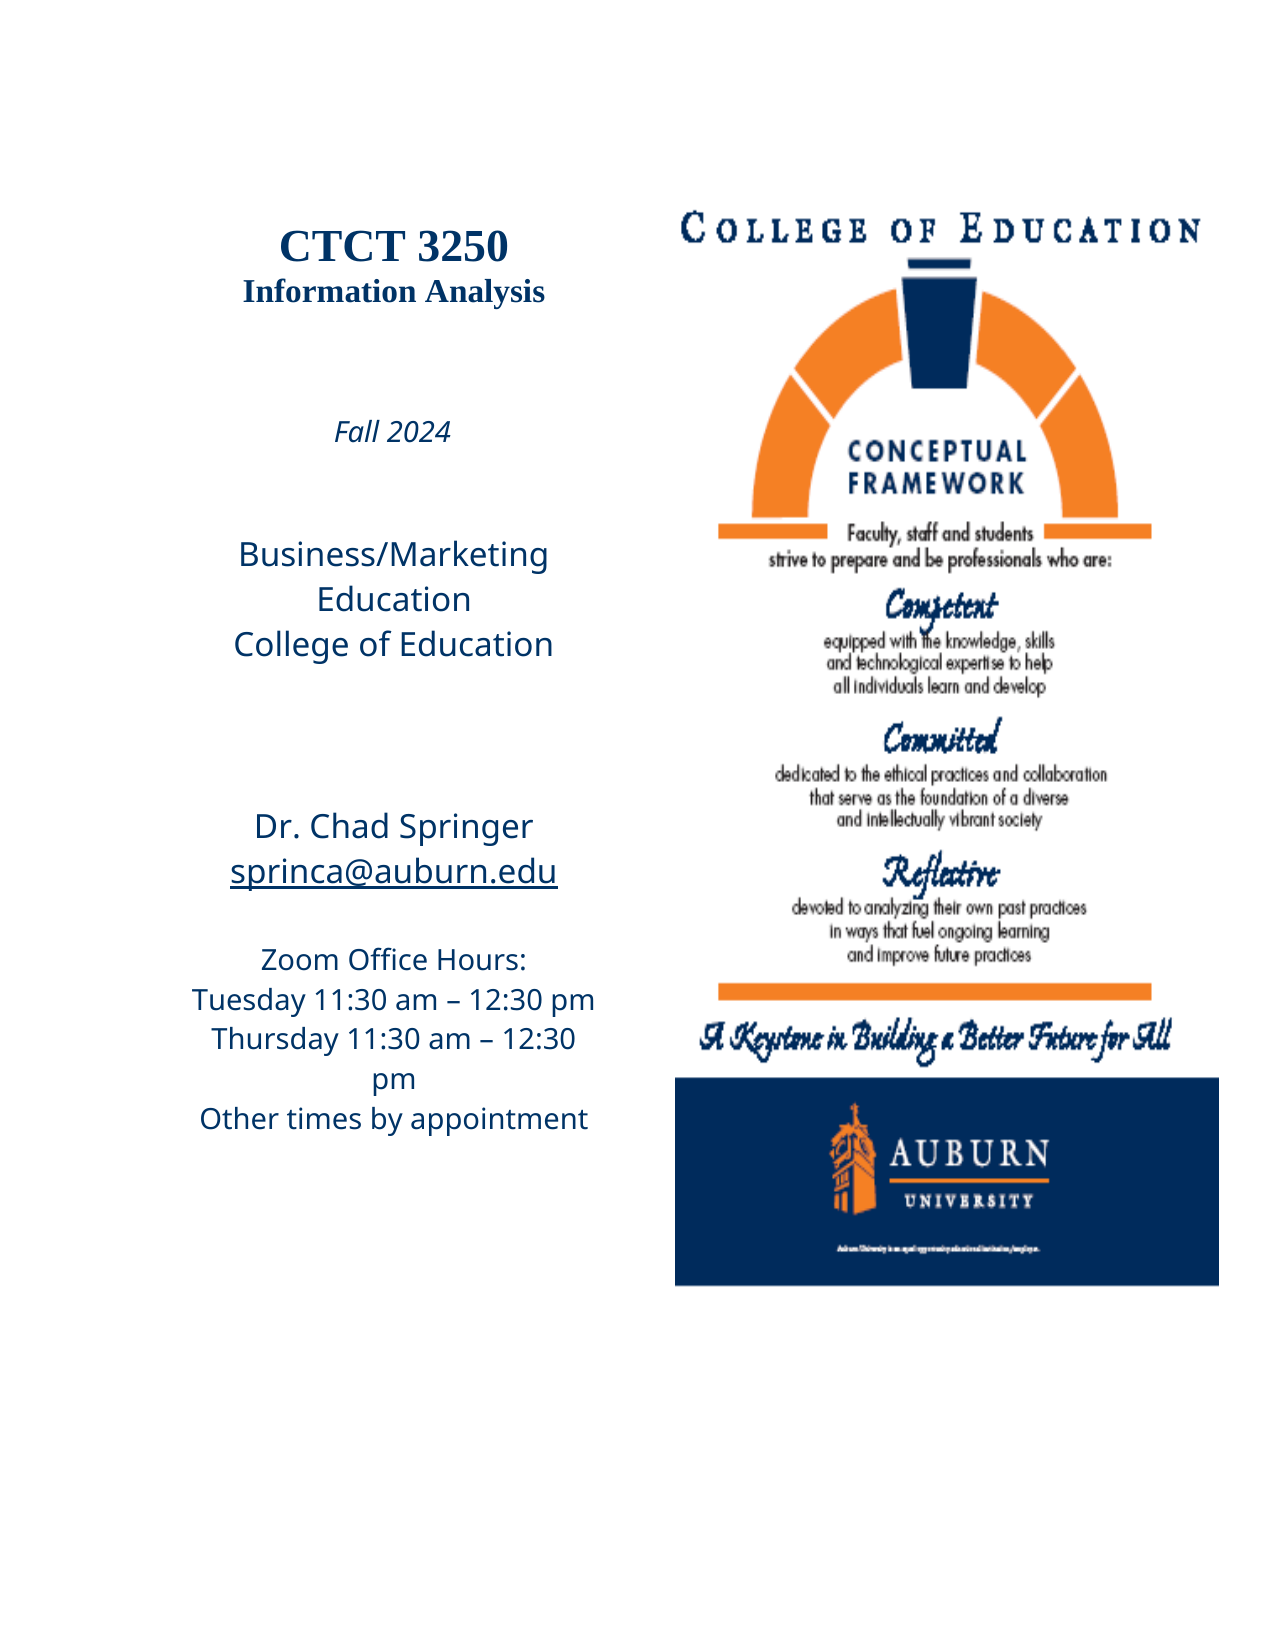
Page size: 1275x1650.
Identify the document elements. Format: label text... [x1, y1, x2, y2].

text Tuesday 11:30 am – 12:30 pm [187, 979, 600, 1018]
text Business/Marketing Education [187, 530, 600, 621]
text Other times by appointment [187, 1098, 600, 1138]
text Fall 2024 [187, 411, 600, 451]
picture [675, 184, 1219, 1441]
text Information Analysis [187, 271, 600, 309]
text sprinca@auburn.edu [187, 848, 600, 894]
text College of Education [187, 621, 600, 667]
text Dr. Chad Springer [187, 803, 600, 848]
text Zoom Office Hours: [187, 939, 600, 979]
text CTCT 3250 [187, 218, 600, 271]
text Thursday 11:30 am – 12:30 pm [187, 1018, 600, 1098]
